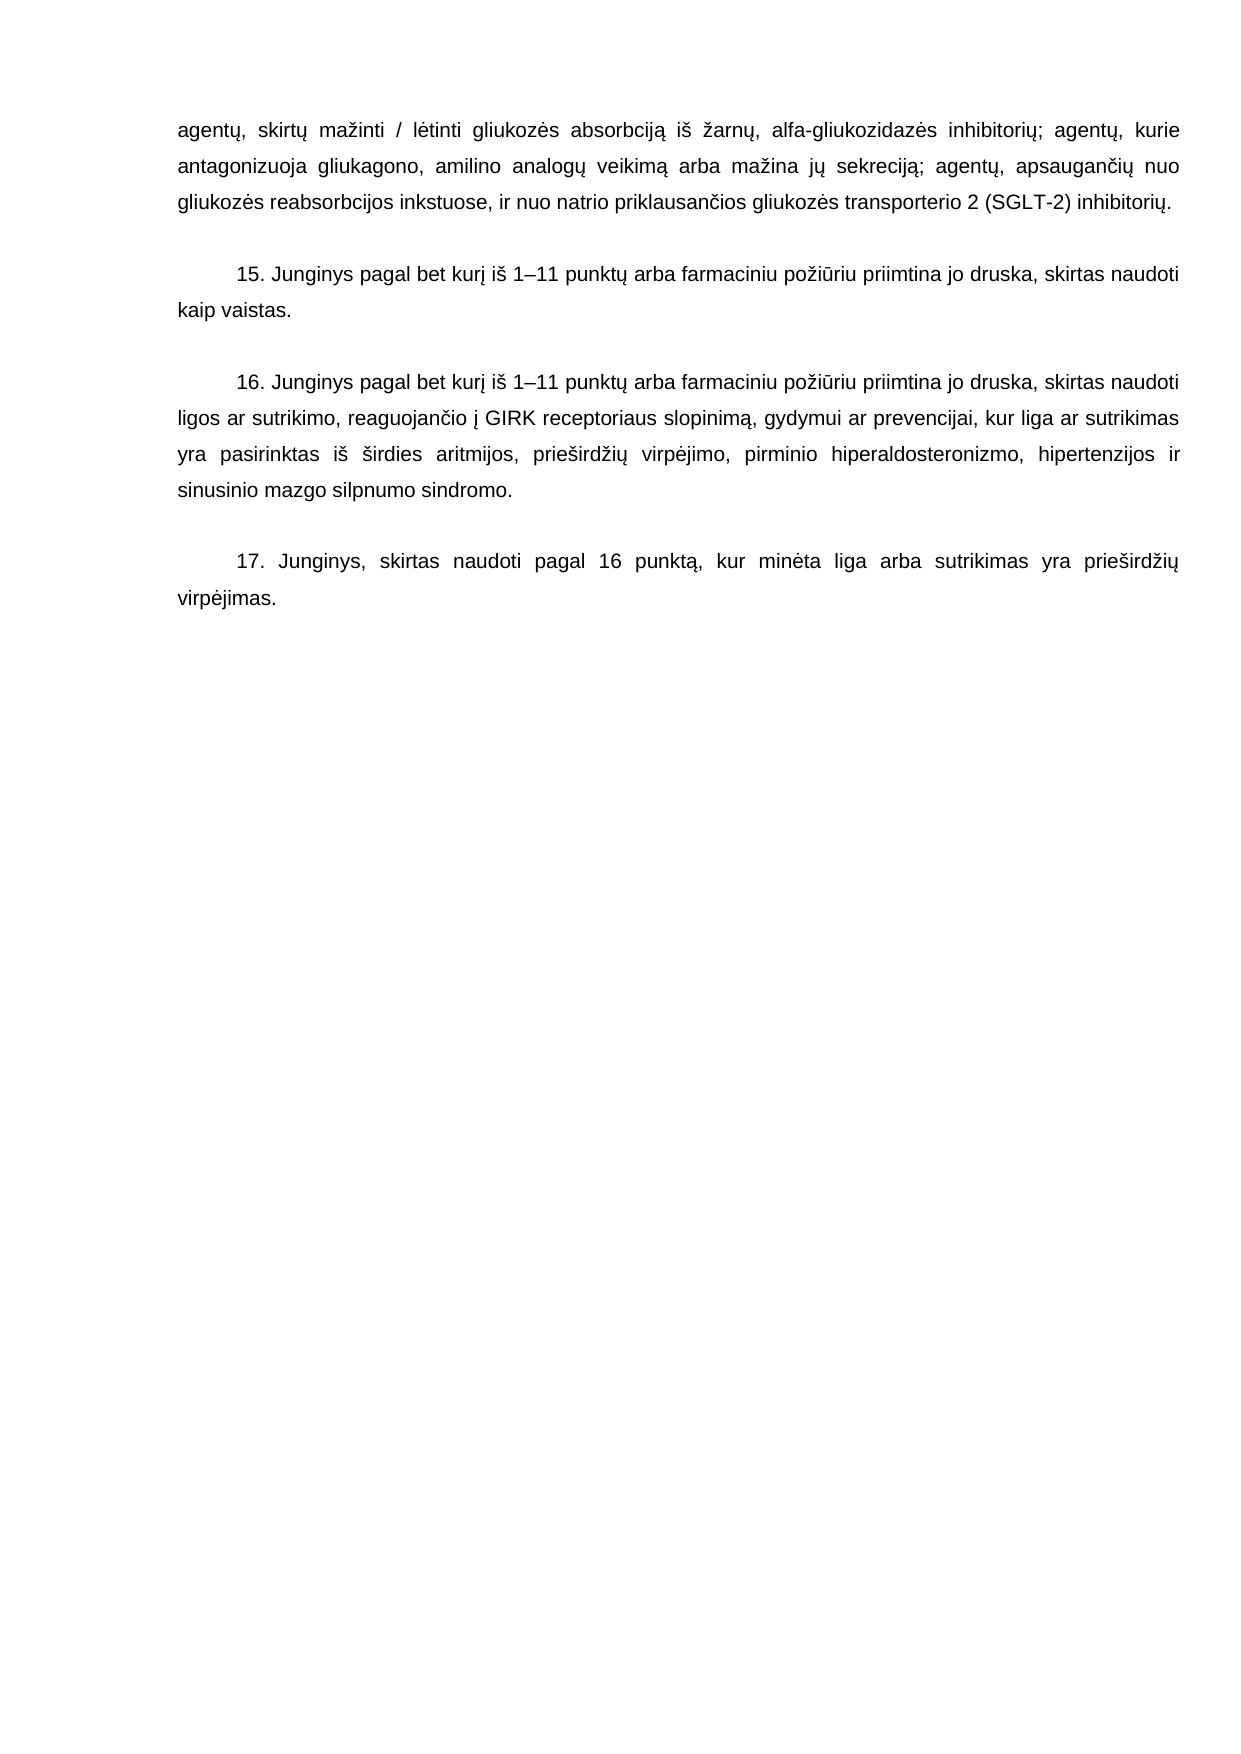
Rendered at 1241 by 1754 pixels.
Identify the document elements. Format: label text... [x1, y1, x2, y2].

text 15. Junginys pagal bet kurį iš 1–11 punktų arba farmaciniu požiūriu priimtina jo druska, skirtas naudoti kaip vaistas. [177, 262, 1181, 322]
text 16. Junginys pagal bet kurį iš 1–11 punktų arba farmaciniu požiūriu priimtina jo druska, skirtas naudoti ligos ar sutrikimo, reaguojančio į GIRK receptoriaus slopinimą, gydymui ar prevencijai, kur liga ar sutrikimas yra pasirinktas iš širdies aritmijos, prieširdžių virpėjimo, pirminio hiperaldosteronizmo, hipertenzijos ir sinusinio mazgo silpnumo sindromo. [177, 370, 1181, 501]
text 17. Junginys, skirtas naudoti pagal 16 punktą, kur minėta liga arba sutrikimas yra prieširdžių virpėjimas. [177, 549, 1181, 609]
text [177, 118, 1181, 214]
